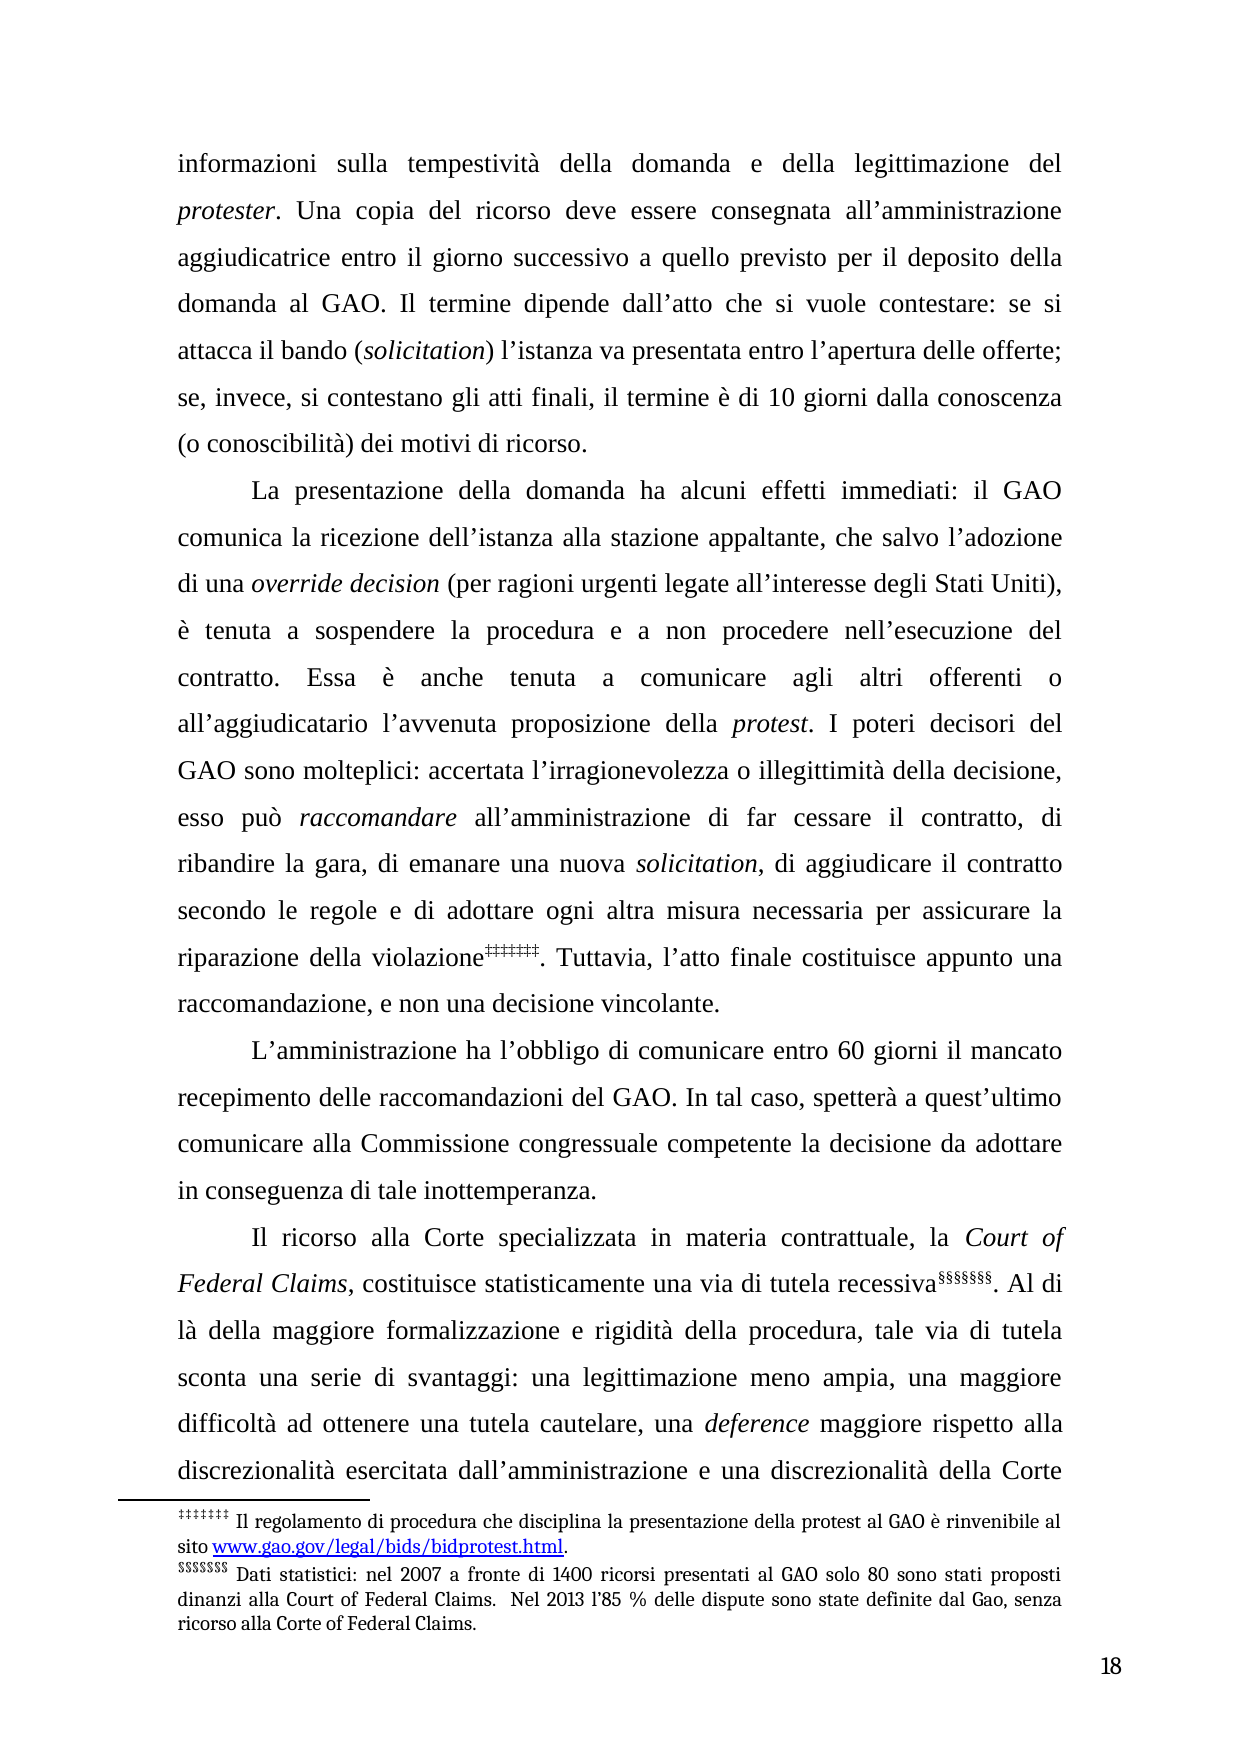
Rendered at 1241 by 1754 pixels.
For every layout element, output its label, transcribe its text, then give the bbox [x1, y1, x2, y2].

text L’amministrazione ha l’obbligo di comunicare entro 60 giorni il mancato recepimento delle raccomandazioni del GAO. In tal caso, spetterà a quest’ultimo comunicare alla Commissione congressuale competente la decisione da adottare in conseguenza di tale inottemperanza. [177, 1034, 1063, 1205]
text La presentazione della domanda ha alcuni effetti immediati: il GAO comunica la ricezione dell’istanza alla stazione appaltante, che salvo l’adozione di una override decision (per ragioni urgenti legate all’interesse degli Stati Uniti), è tenuta a sospendere la procedura e a non procedere nell’esecuzione del contratto. Essa è anche tenuta a comunicare agli altri offerenti o all’aggiudicatario l’avvenuta proposizione della protest. I poteri decisori del GAO sono molteplici: accertata l’irragionevolezza o illegittimità della decisione, esso può raccomandare all’amministrazione di far cessare il contratto, di ribandire la gara, di emanare una nuova solicitation, di aggiudicare il contratto secondo le regole e di adottare ogni altra misura necessaria per assicurare la riparazione della violazione. Tuttavia, l’atto finale costituisce appunto una raccomandazione, e non una decisione vincolante. [177, 474, 1063, 1019]
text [177, 148, 1063, 459]
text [177, 1221, 1063, 1485]
